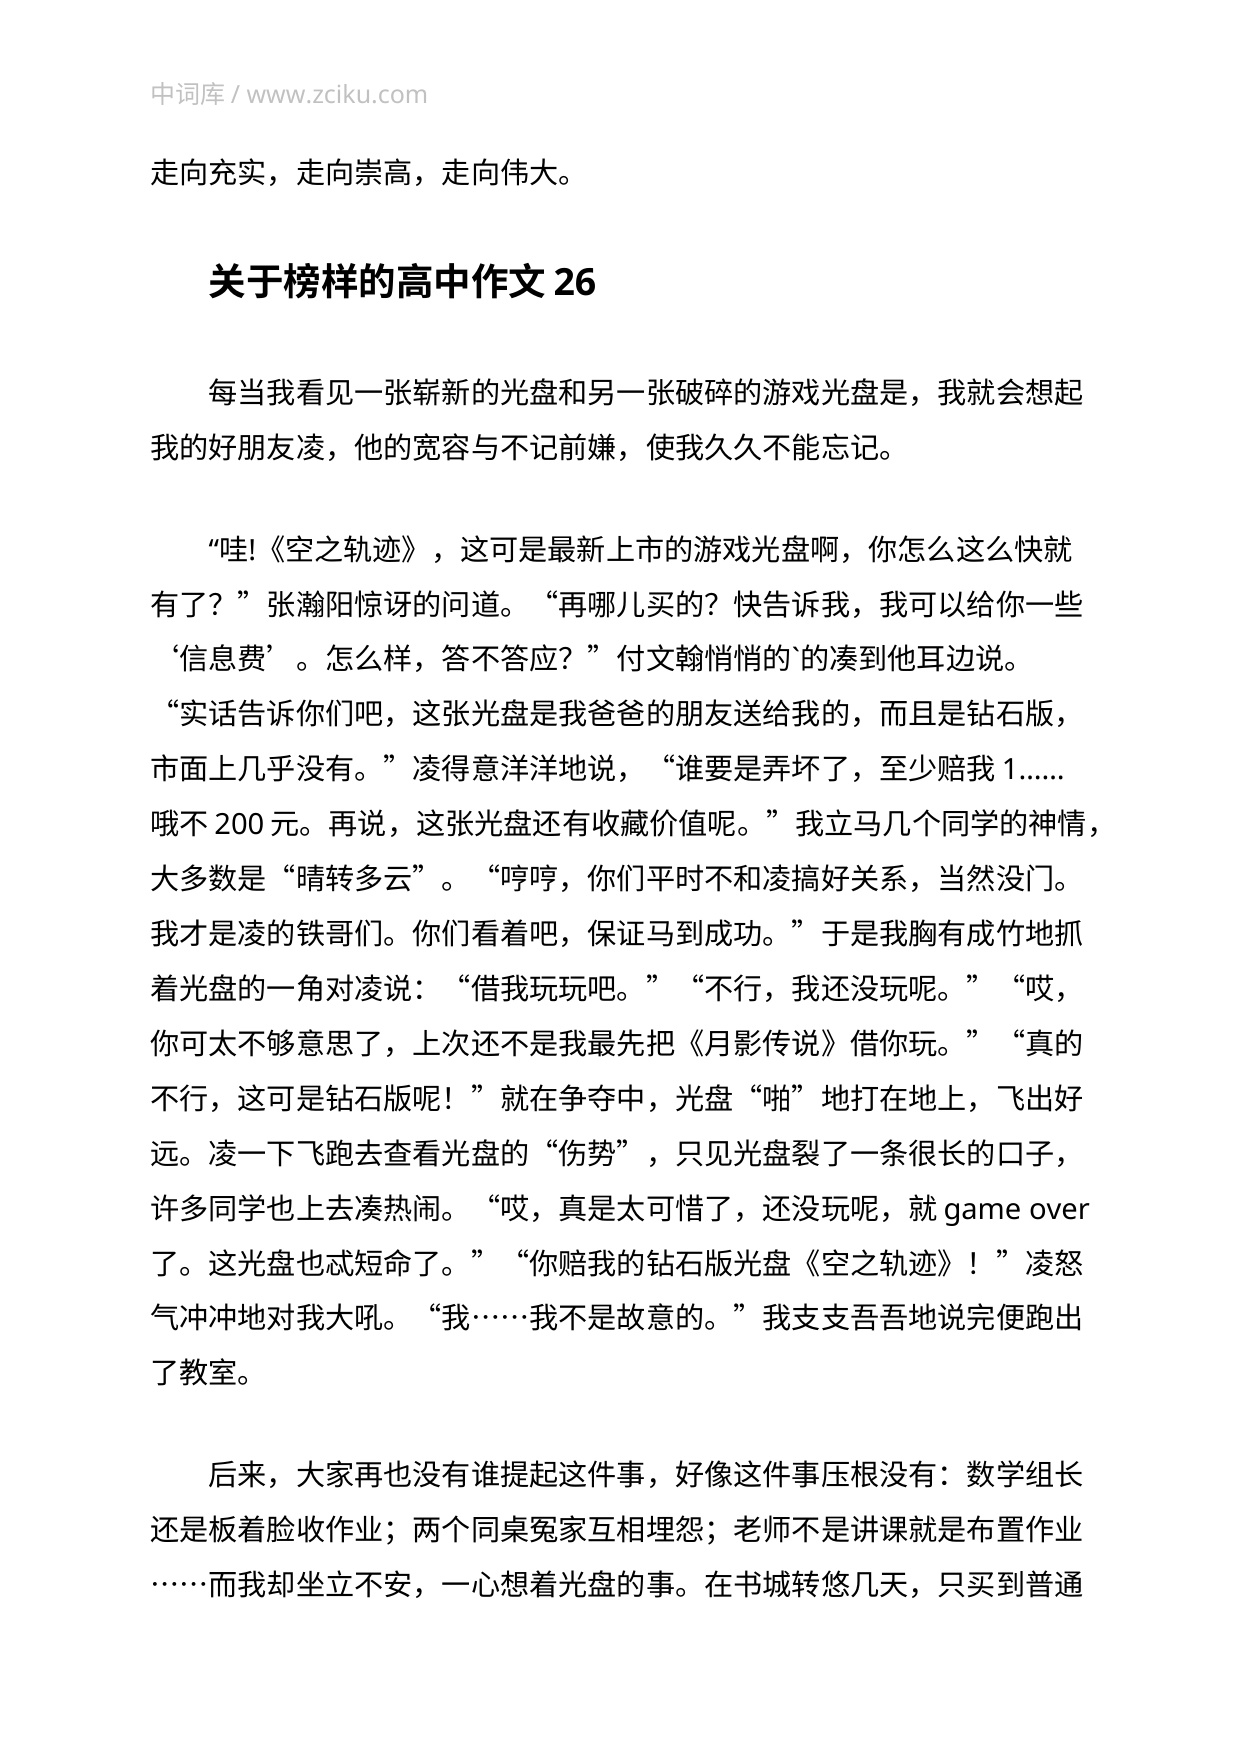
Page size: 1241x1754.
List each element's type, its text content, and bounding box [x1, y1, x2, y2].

text “哇!《空之轨迹》，这可是最新上市的游戏光盘啊，你怎么这么快就有了？”张瀚阳惊讶的问道。“再哪儿买的？快告诉我，我可以给你一些‘信息费’。怎么样，答不答应？”付文翰悄悄的`的凑到他耳边说。“实话告诉你们吧，这张光盘是我爸爸的朋友送给我的，而且是钻石版，市面上几乎没有。”凌得意洋洋地说，“谁要是弄坏了，至少赔我1……哦不200元。再说，这张光盘还有收藏价值呢。”我立马几个同学的神情，大多数是“晴转多云”。“哼哼，你们平时不和凌搞好关系，当然没门。我才是凌的铁哥们。你们看着吧，保证马到成功。”于是我胸有成竹地抓着光盘的一角对凌说：“借我玩玩吧。”“不行，我还没玩呢。”“哎，你可太不够意思了，上次还不是我最先把《月影传说》借你玩。”“真的不行，这可是钻石版呢！”就在争夺中，光盘“啪”地打在地上，飞出好远。凌一下飞跑去查看光盘的“伤势”，只见光盘裂了一条很长的口子，许多同学也上去凑热闹。“哎，真是太可惜了，还没玩呢，就game over了。这光盘也忒短命了。”“你赔我的钻石版光盘《空之轨迹》！”凌怒气冲冲地对我大吼。“我……我不是故意的。”我支支吾吾地说完便跑出了教室。 [150, 526, 1090, 1392]
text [150, 150, 1090, 192]
text 关于榜样的高中作文26 [150, 252, 1090, 306]
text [150, 1452, 1090, 1604]
text 每当我看见一张崭新的光盘和另一张破碎的游戏光盘是，我就会想起我的好朋友凌，他的宽容与不记前嫌，使我久久不能忘记。 [150, 369, 1090, 467]
